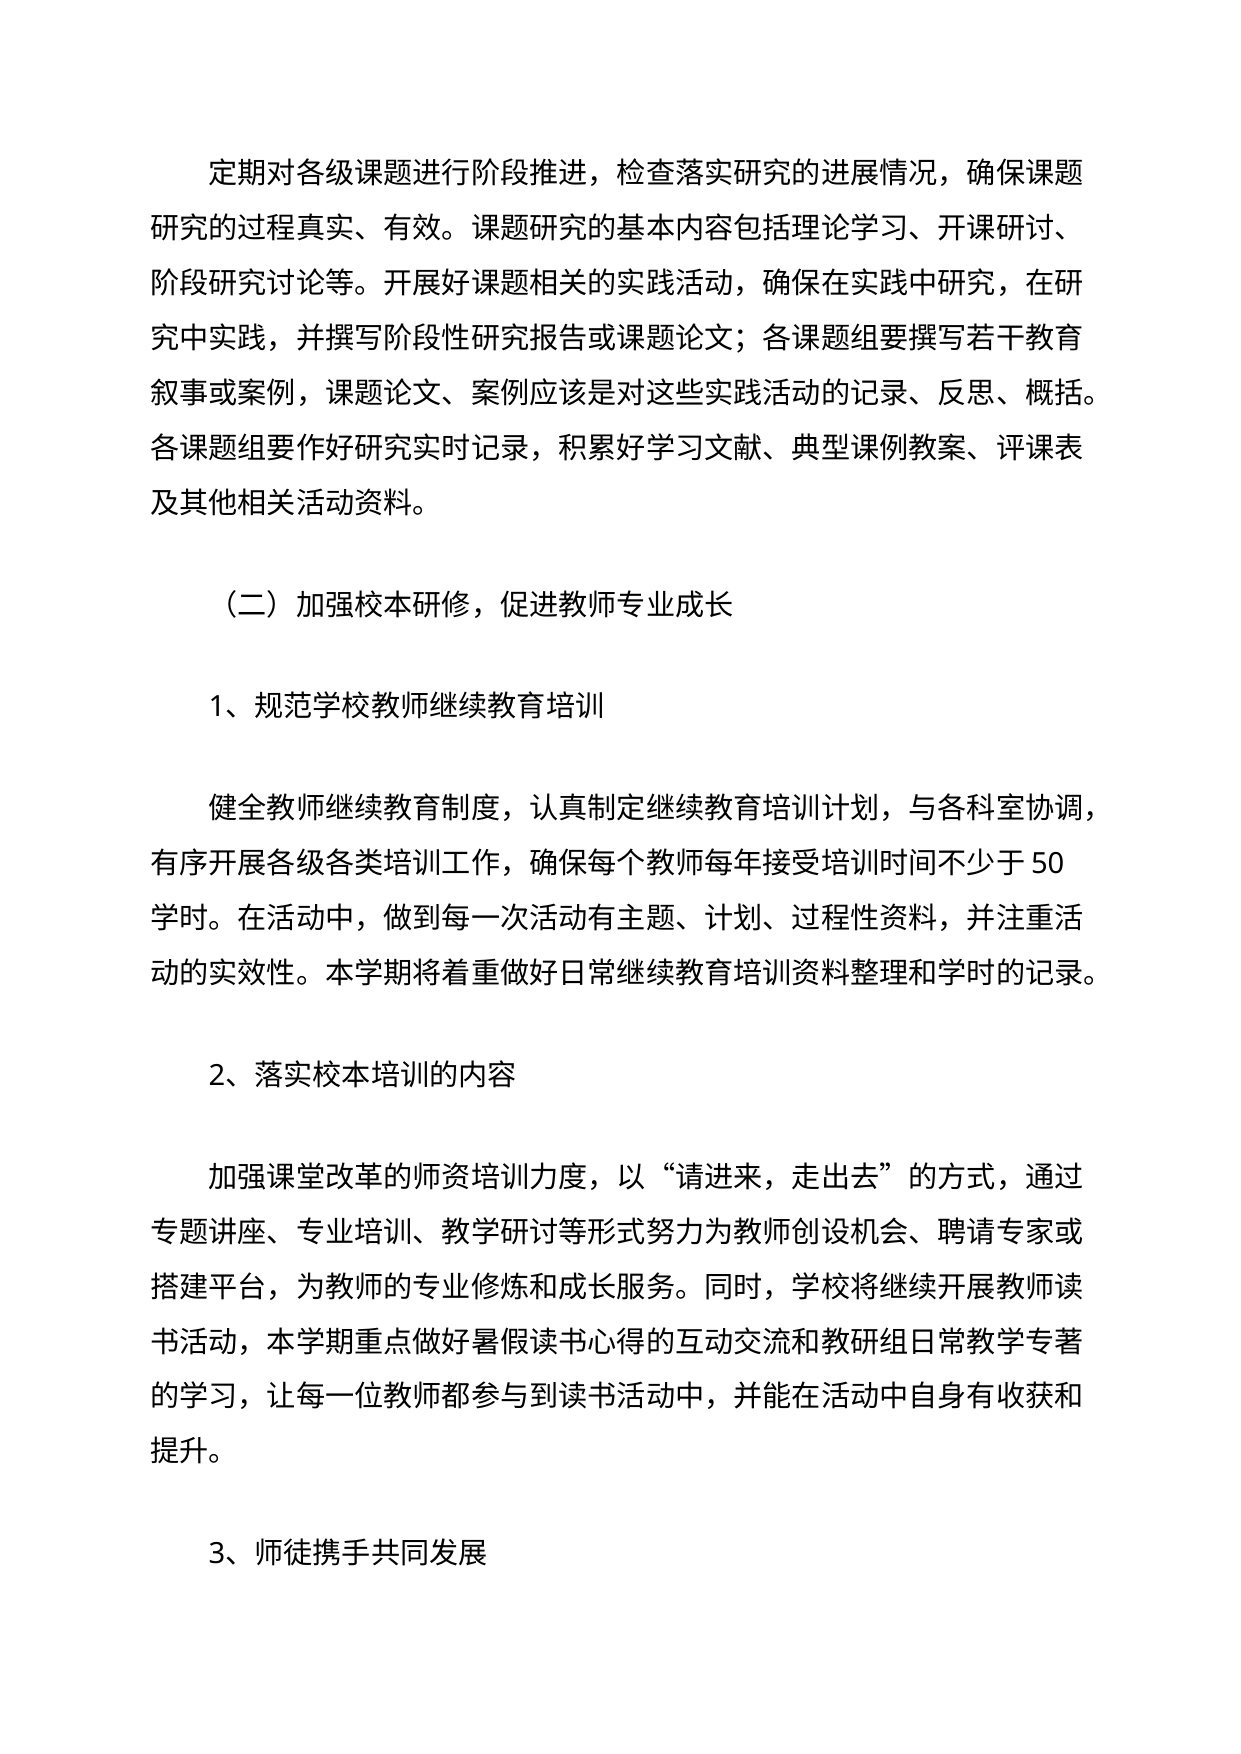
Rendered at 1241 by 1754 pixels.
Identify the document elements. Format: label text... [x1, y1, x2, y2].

text 1、规范学校教师继续教育培训 [150, 683, 1090, 725]
text 定期对各级课题进行阶段推进，检查落实研究的进展情况，确保课题研究的过程真实、有效。课题研究的基本内容包括理论学习、开课研讨、阶段研究讨论等。开展好课题相关的实践活动，确保在实践中研究，在研究中实践，并撰写阶段性研究报告或课题论文；各课题组要撰写若干教育叙事或案例，课题论文、案例应该是对这些实践活动的记录、反思、概括。各课题组要作好研究实时记录，积累好学习文献、典型课例教案、评课表及其他相关活动资料。 [150, 150, 1090, 522]
text （二）加强校本研修，促进教师专业成长 [150, 581, 1090, 623]
text 3、师徒携手共同发展 [150, 1530, 1090, 1572]
text 2、落实校本培训的内容 [150, 1051, 1090, 1094]
text 健全教师继续教育制度，认真制定继续教育培训计划，与各科室协调，有序开展各级各类培训工作，确保每个教师每年接受培训时间不少于50学时。在活动中，做到每一次活动有主题、计划、过程性资料，并注重活动的实效性。本学期将着重做好日常继续教育培训资料整理和学时的记录。 [150, 785, 1090, 992]
text 加强课堂改革的师资培训力度，以“请进来，走出去”的方式，通过专题讲座、专业培训、教学研讨等形式努力为教师创设机会、聘请专家或搭建平台，为教师的专业修炼和成长服务。同时，学校将继续开展教师读书活动，本学期重点做好暑假读书心得的互动交流和教研组日常教学专著的学习，让每一位教师都参与到读书活动中，并能在活动中自身有收获和提升。 [150, 1153, 1090, 1470]
